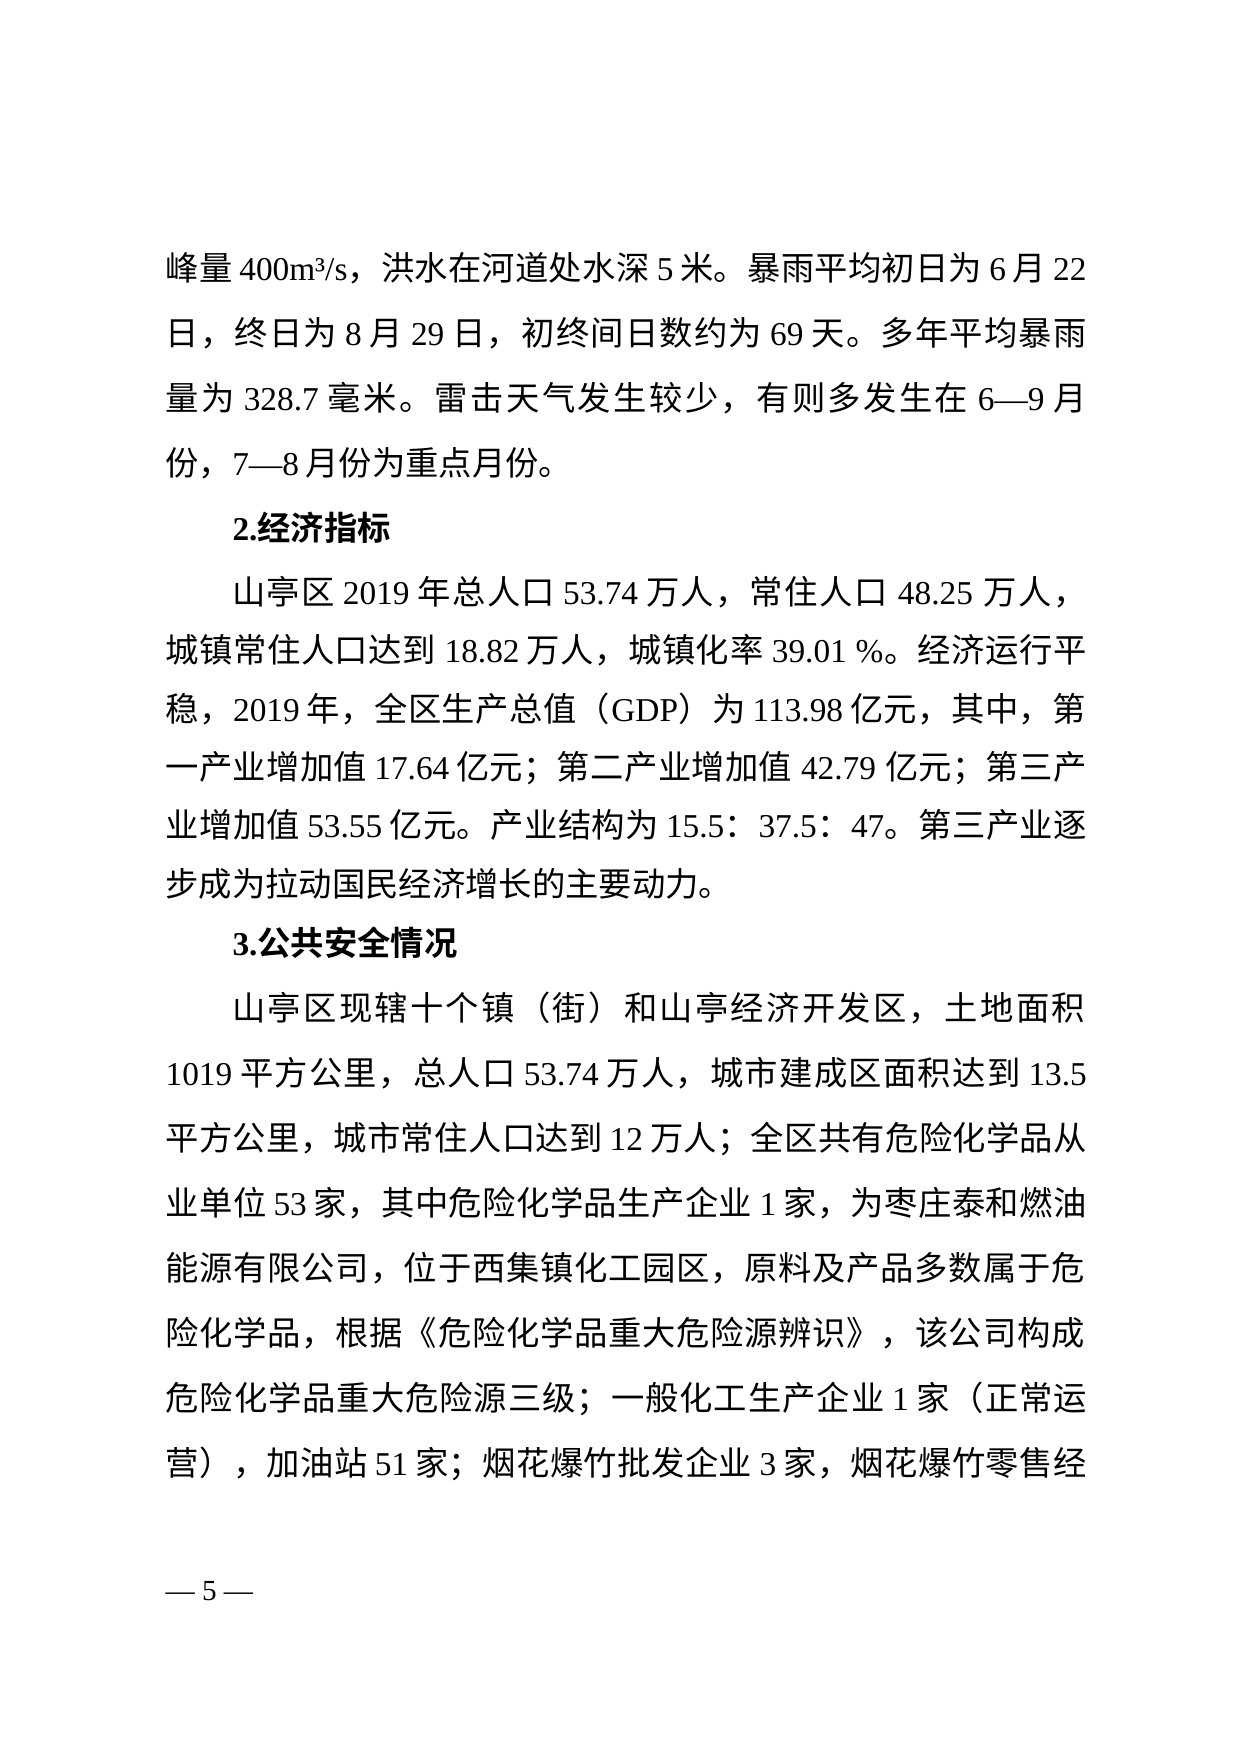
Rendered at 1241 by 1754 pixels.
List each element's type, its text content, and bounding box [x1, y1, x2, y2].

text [165, 233, 1087, 493]
subtitle 山亭区2019年总人口53.74万人，常住人口 48.25 万人，城镇常住人口达到 18.82万人，城镇化率 39.01 %。经济运行平稳，2019年，全区生产总值（GDP）为113.98亿元，其中，第一产业增加值17.64亿元；第二产业增加值 42.79 亿元；第三产业增加值53.55亿元。产业结构为15.5：37.5：47。第三产业逐步成为拉动国民经济增长的主要动力。 [165, 558, 1087, 908]
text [165, 973, 1087, 1493]
text 2.经济指标 [165, 493, 1087, 558]
text 3.公共安全情况 [165, 908, 1087, 973]
